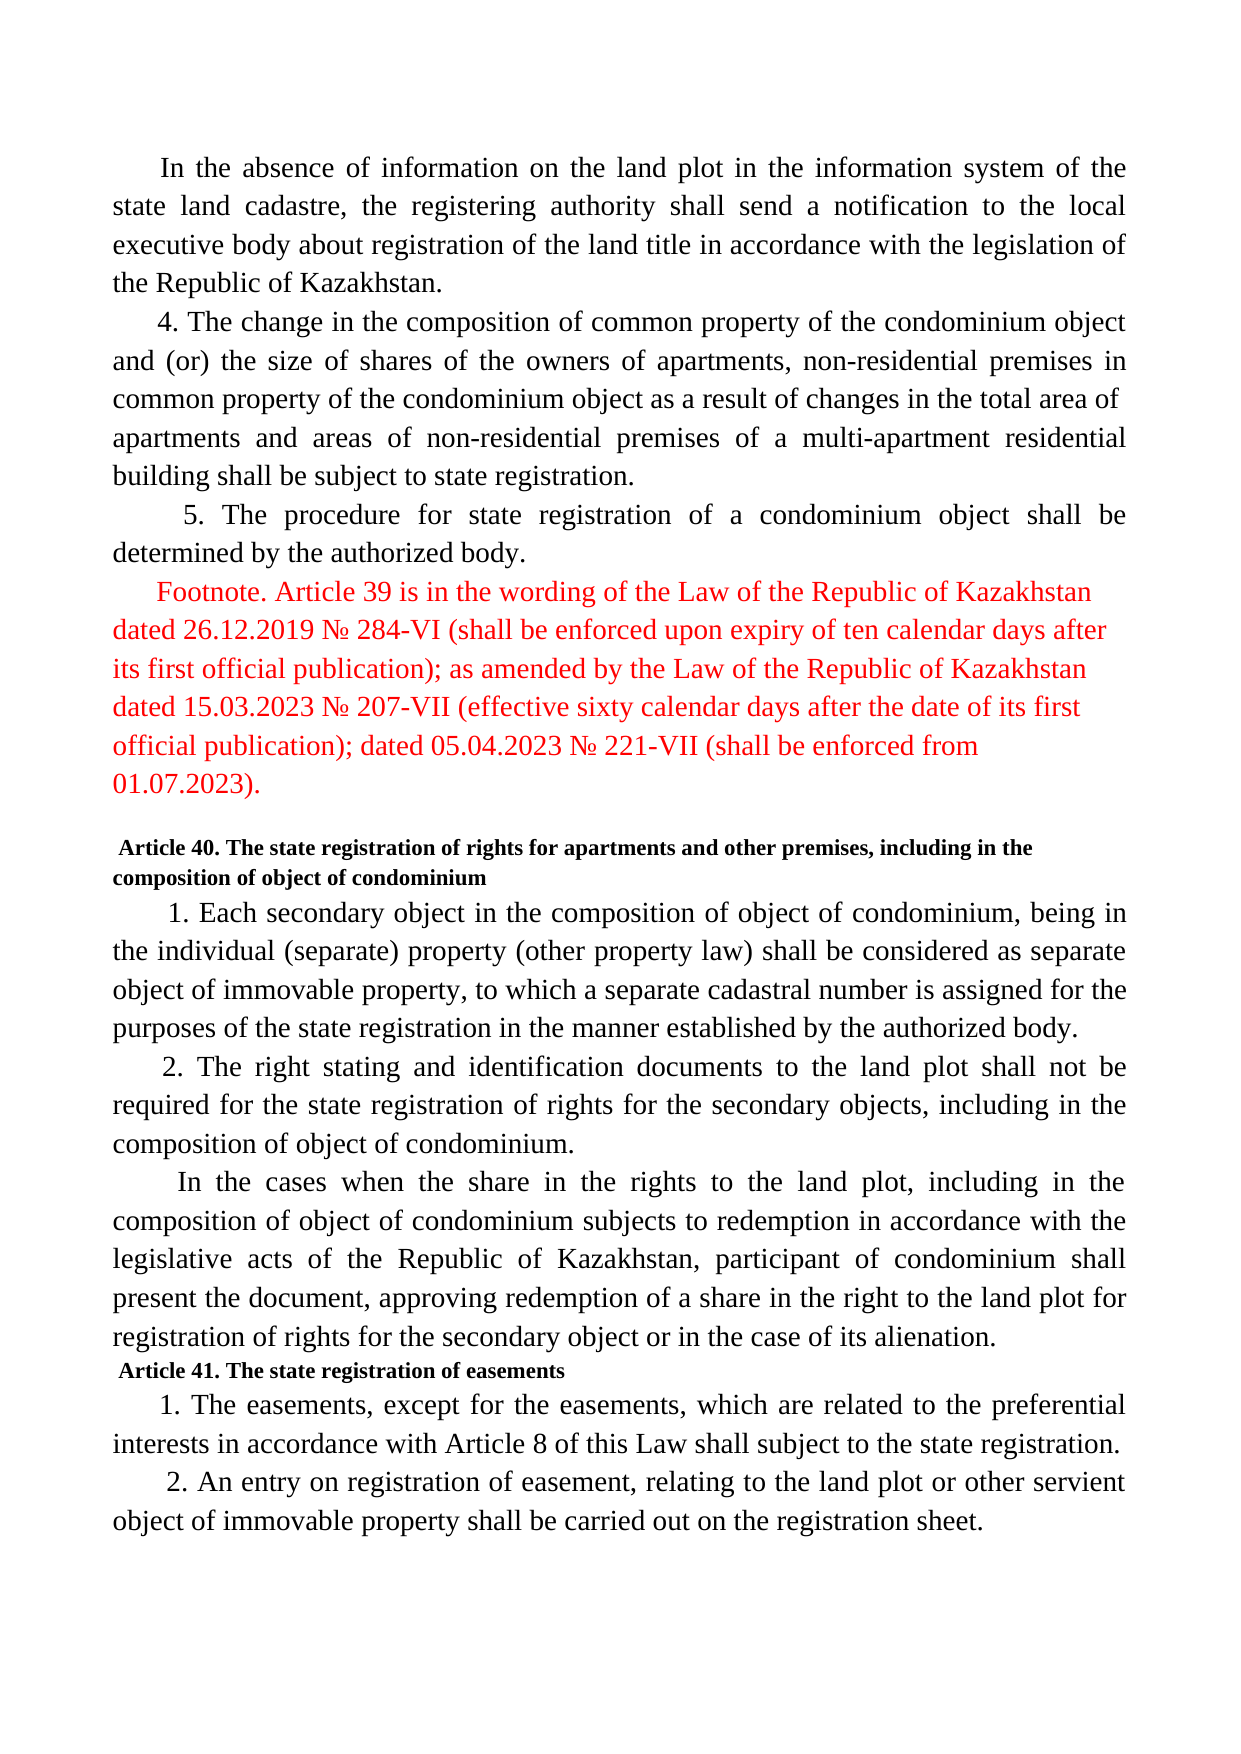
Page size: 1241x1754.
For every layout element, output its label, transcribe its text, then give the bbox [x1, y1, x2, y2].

text In the absence of information on the land plot in the information system of the state land cadastre, the registering authority shall send a notification to the local executive body about registration of the land title in accordance with the legislation of the Republic of Kazakhstan. [112, 150, 1128, 299]
text 2. The right stating and identification documents to the land plot shall not be required for the state registration of rights for the secondary objects, including in the composition of object of condominium. [112, 1049, 1128, 1159]
text 5. The procedure for state registration of a condominium object shall be determined by the authorized body. [112, 497, 1128, 569]
text 4. The change in the composition of common property of the condominium object and (or) the size of shares of the owners of apartments, non-residential premises in common property of the condominium object as a result of changes in the total area of ​​apartments and areas of non-residential premises of a multi-apartment residential building shall be subject to state registration. [112, 304, 1128, 492]
text Article 40. The state registration of rights for apartments and other premises, including in the composition of object of condominium [112, 834, 1128, 891]
text 1. Each secondary object in the composition of object of condominium, being in the individual (separate) property (other property law) shall be considered as separate object of immovable property, to which a separate cadastral number is assigned for the purposes of the state registration in the manner established by the authorized body. [112, 895, 1128, 1044]
text Article 41. The state registration of easements [112, 1357, 1128, 1383]
text Footnote. Article 39 is in the wording of the Law of the Republic of Kazakhstan dated 26.12.2019 № 284-VІ (shall be enforced upon expiry of ten calendar days after its first official publication); as amended by the Law of the Republic of Kazakhstan dated 15.03.2023 № 207-VII (effective sixty calendar days after the date of its first official publication); dated 05.04.2023 № 221-VII (shall be enforced from 01.07.2023). [112, 574, 1128, 830]
text In the cases when the share in the rights to the land plot, including in the composition of object of condominium subjects to redemption in accordance with the legislative acts of the Republic of Kazakhstan, participant of condominium shall present the document, approving redemption of a share in the right to the land plot for registration of rights for the secondary object or in the case of its alienation. [112, 1164, 1128, 1352]
text 1. The easements, except for the easements, which are related to the preferential interests in accordance with Article 8 of this Law shall subject to the state registration. [112, 1387, 1128, 1459]
text 2. An entry on registration of easement, relating to the land plot or other servient object of immovable property shall be carried out on the registration sheet. [112, 1464, 1128, 1537]
